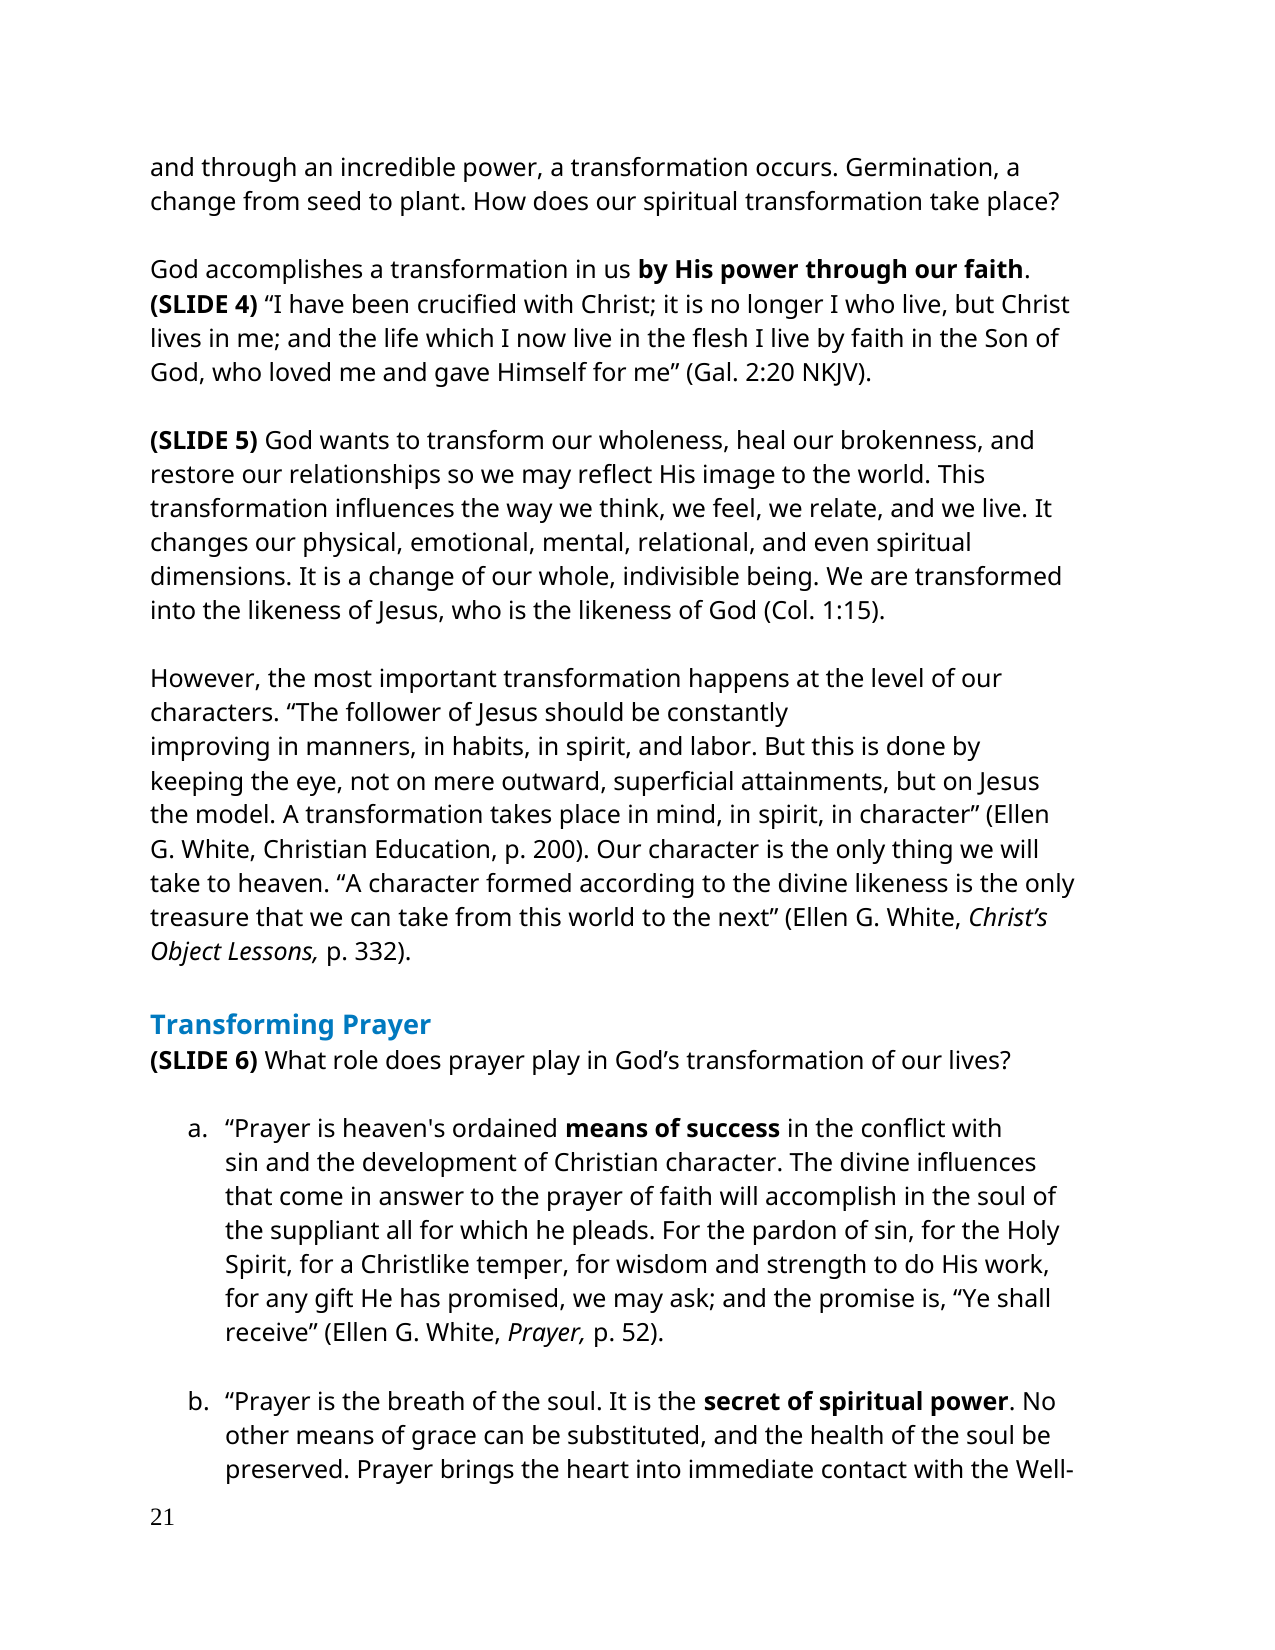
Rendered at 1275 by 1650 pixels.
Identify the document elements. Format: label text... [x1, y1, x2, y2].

text (SLIDE 5) God wants to transform our wholeness, heal our brokenness, and restore our relationships so we may reflect His image to the world. This transformation influences the way we think, we feel, we relate, and we live. It changes our physical, emotional, mental, relational, and even spiritual dimensions. It is a change of our whole, indivisible being. We are transformed into the likeness of Jesus, who is the likeness of God (Col. 1:15). [150, 422, 1080, 627]
text Transforming Prayer [150, 1006, 1080, 1043]
list “Prayer is heaven's ordained means of success in the conflict with sin and the development of Christian character. The divine influences that come in answer to the prayer of faith will accomplish in the soul of the suppliant all for which he pleads. For the pardon of sin, for the Holy Spirit, for a Christlike temper, for wisdom and strength to do His work, for any gift He has promised, we may ask; and the promise is, “Ye shall receive” (Ellen G. White, Prayer, p. 52). [187, 1111, 1080, 1349]
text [150, 150, 1080, 218]
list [187, 1383, 1080, 1485]
text God accomplishes a transformation in us by His power through our faith. (SLIDE 4) “I have been crucified with Christ; it is no longer I who live, but Christ lives in me; and the life which I now live in the flesh I live by faith in the Son of God, who loved me and gave Himself for me” (Gal. 2:20 NKJV). [150, 252, 1080, 388]
text (SLIDE 6) What role does prayer play in God’s transformation of our lives? [150, 1043, 1080, 1077]
text However, the most important transformation happens at the level of our characters. “The follower of Jesus should be constantly improving in manners, in habits, in spirit, and labor. But this is done by keeping the eye, not on mere outward, superficial attainments, but on Jesus the model. A transformation takes place in mind, in spirit, in character” (Ellen G. White, Christian Education, p. 200). Our character is the only thing we will take to heaven. “A character formed according to the divine likeness is the only treasure that we can take from this world to the next” (Ellen G. White, Christ’s Object Lessons, p. 332). [150, 661, 1080, 967]
